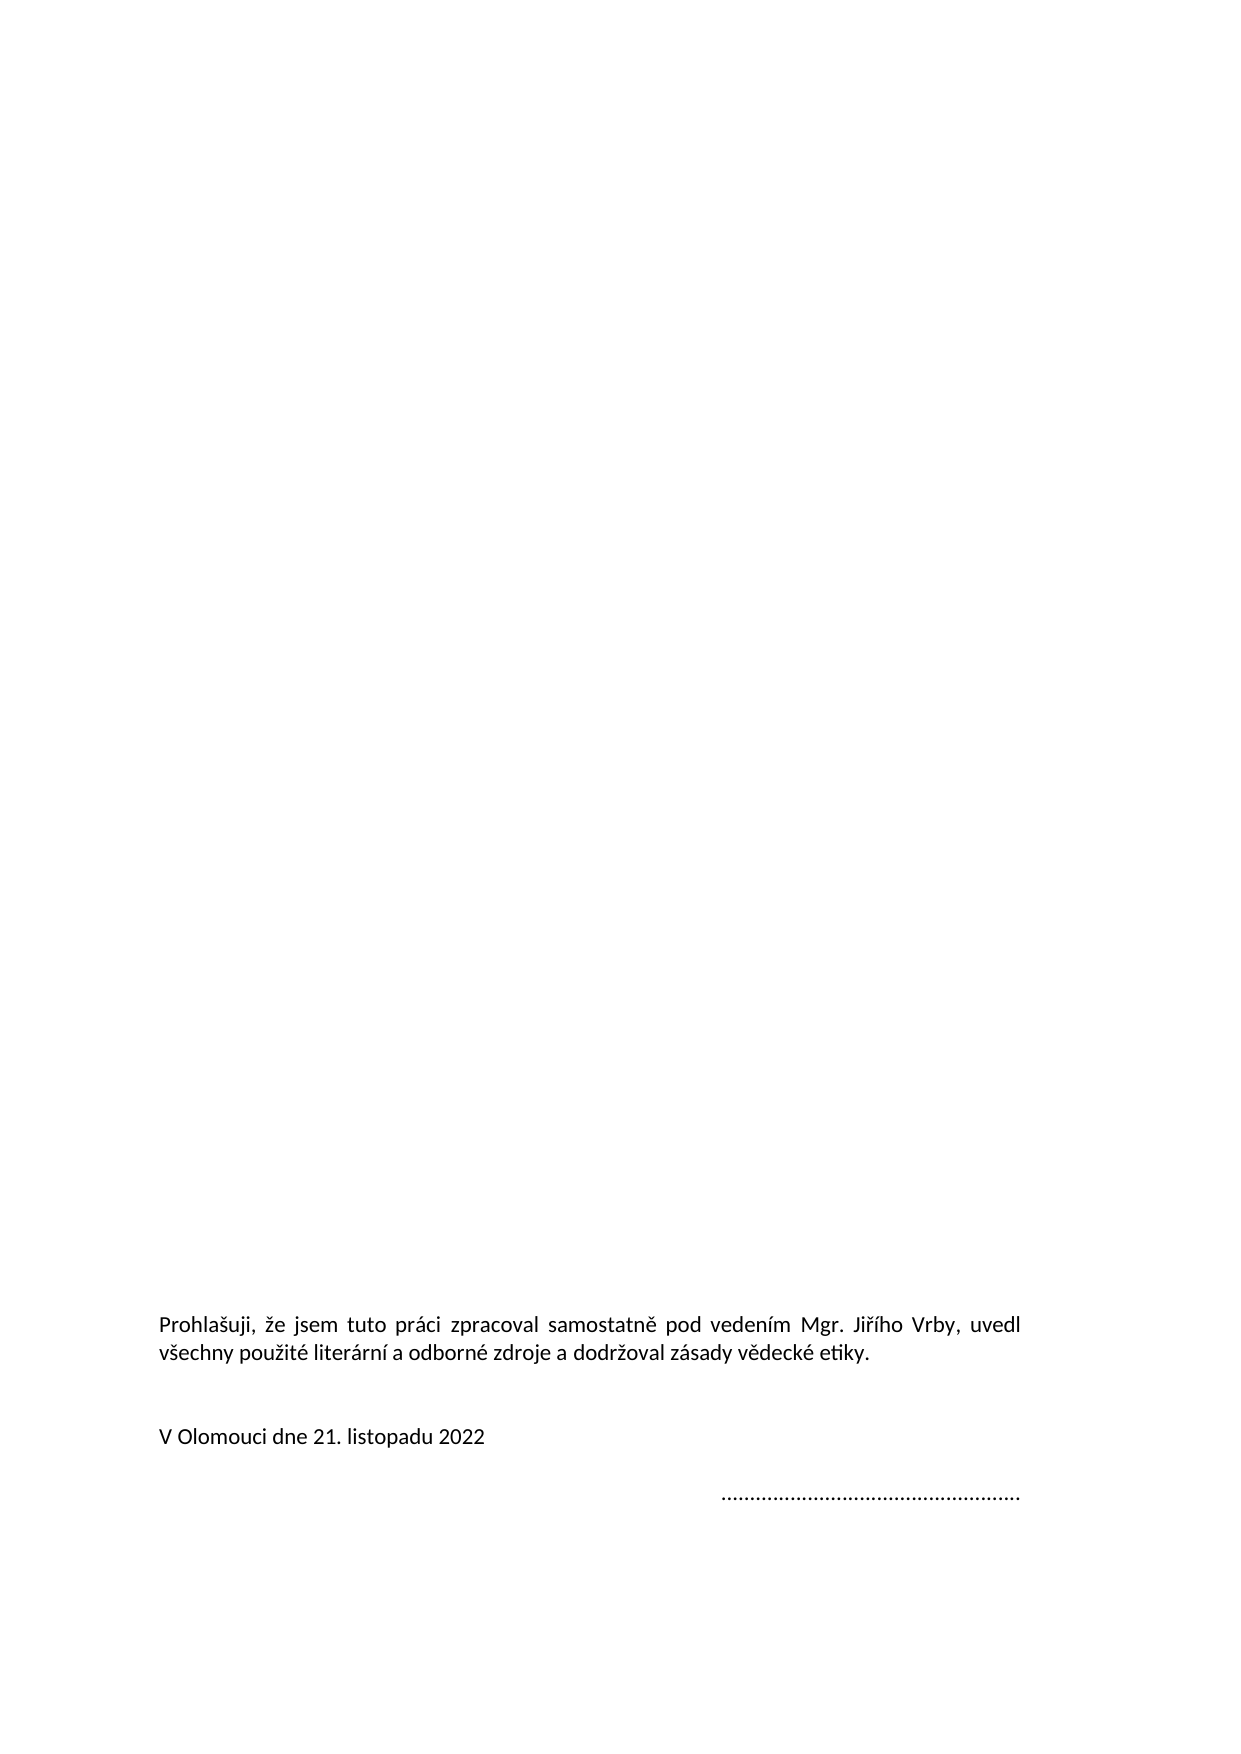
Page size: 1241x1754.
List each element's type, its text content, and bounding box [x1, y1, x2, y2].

table_header Prohlašuji, že jsem tuto práci samostatně pod vedením , všechny použité literární a odborné zdroje a zásady vědecké etiky. V dne .................................................... [148, 148, 1032, 1506]
